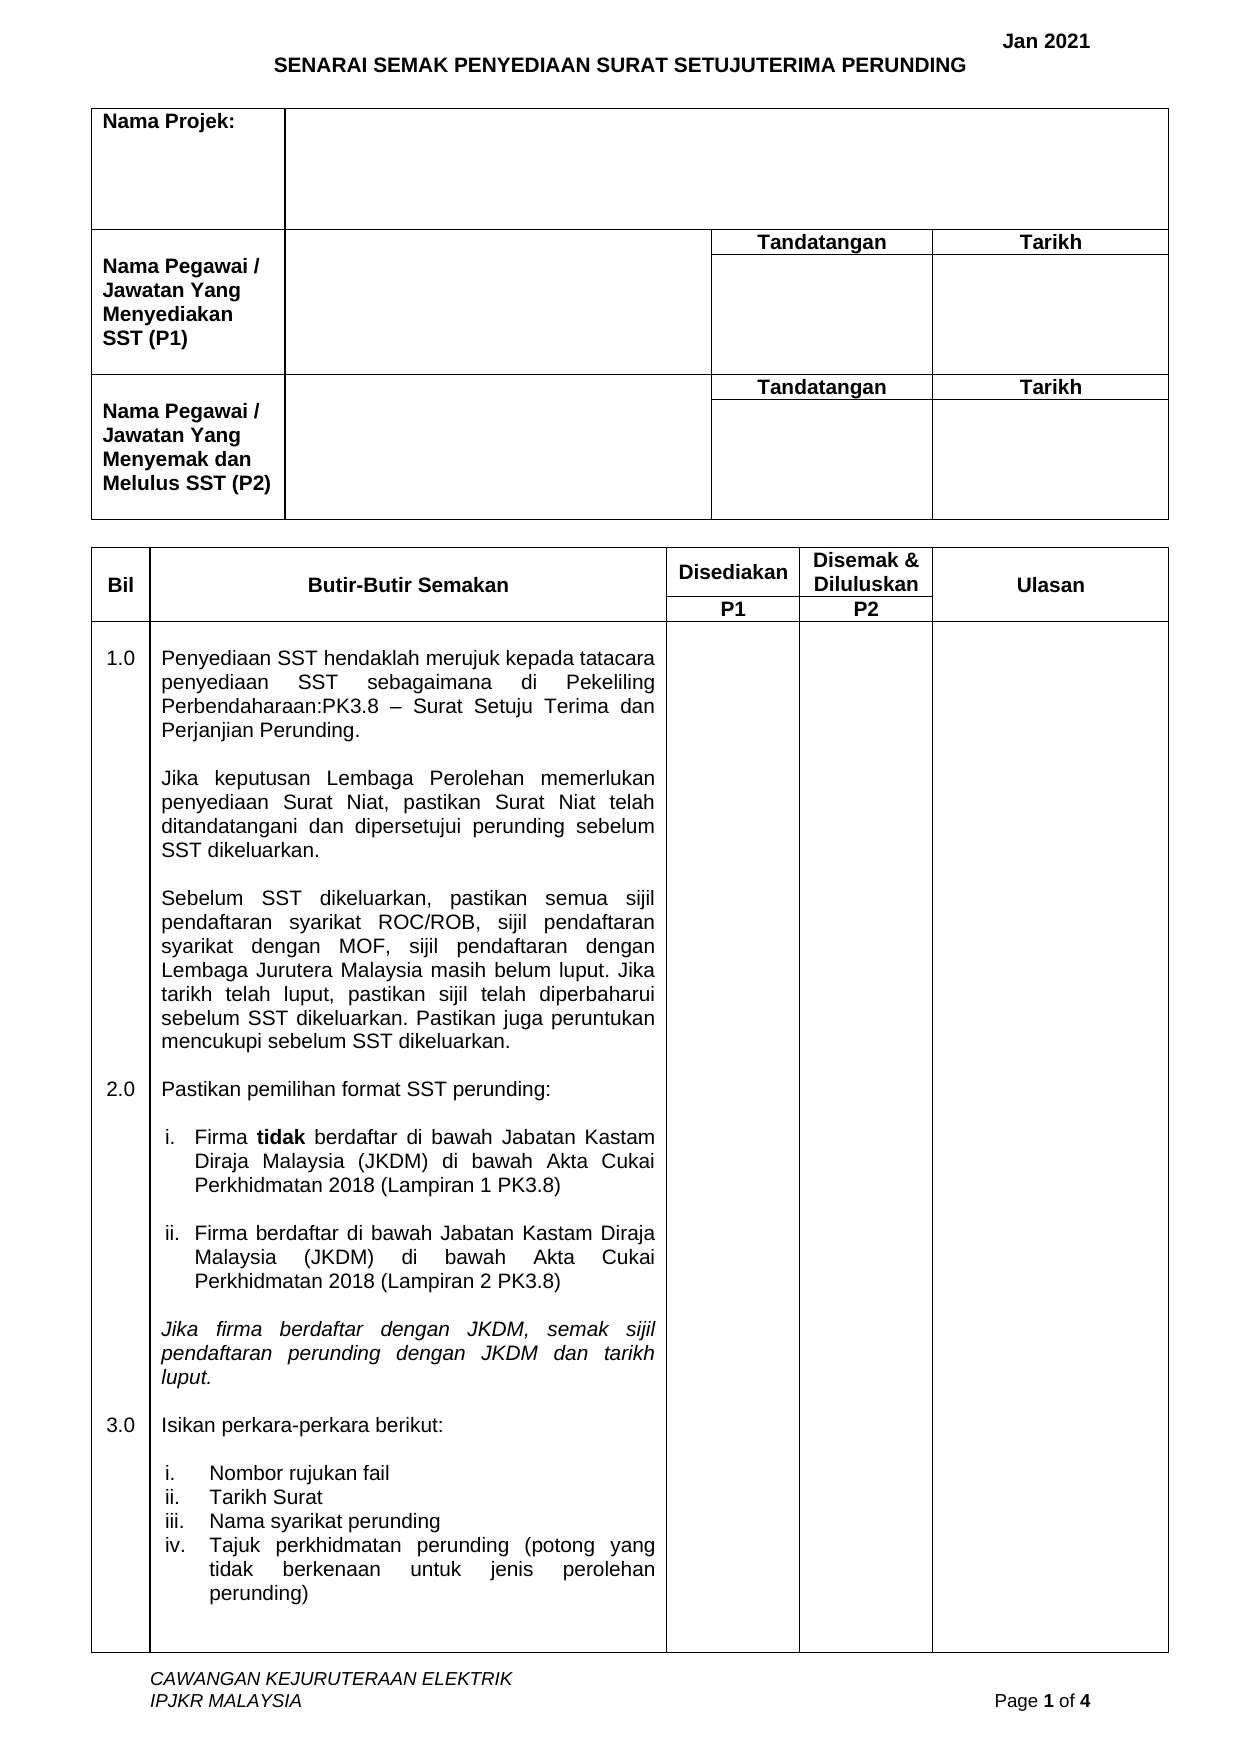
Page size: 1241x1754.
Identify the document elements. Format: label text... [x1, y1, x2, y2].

table_header [286, 109, 1168, 229]
table_cell Tarikh [933, 230, 1168, 254]
table_cell Nama Pegawai / Jawatan Yang Menyemak dan Melulus SST (P2) [92, 375, 284, 518]
table_cell [712, 255, 932, 374]
table_cell Tandatangan [712, 375, 932, 399]
table_cell [712, 400, 932, 518]
table_header Disemak & Diluluskan [800, 548, 932, 596]
table_cell P2 [800, 597, 932, 621]
table_cell [286, 230, 711, 374]
table_cell 1.0 2.0 3.0 [92, 622, 149, 1652]
table_cell P1 [667, 597, 799, 621]
table_header Ulasan [933, 548, 1168, 621]
table_cell [286, 375, 711, 518]
table_header Disediakan [667, 548, 799, 596]
table_cell [933, 255, 1168, 374]
table_cell [800, 622, 932, 1652]
table_cell [933, 400, 1168, 518]
table_cell Tarikh [933, 375, 1168, 399]
table_header Nama Projek: [92, 109, 284, 229]
table_cell [933, 622, 1168, 1652]
table_header Bil [92, 548, 149, 621]
table_cell Tandatangan [712, 230, 932, 254]
text SENARAI SEMAK PENYEDIAAN SURAT SETUJUTERIMA PERUNDING [150, 53, 1090, 77]
table_cell Nama Pegawai / Jawatan Yang Menyediakan SST (P1) [92, 230, 284, 374]
table_cell [667, 622, 799, 1652]
table_header Butir-Butir Semakan [151, 548, 666, 621]
table_cell Penyediaan SST hendaklah merujuk kepada tatacara penyediaan SST sebagaimana di Pekeliling Perbendaharaan:PK3.8 – Surat Setuju Terima dan Perjanjian Perunding. Jika keputusan Lembaga Perolehan memerlukan penyediaan Surat Niat, pastikan Surat Niat telah ditandatangani dan dipersetujui perunding sebelum SST dikeluarkan. Sebelum SST dikeluarkan, pastikan semua sijil pendaftaran syarikat ROC/ROB, sijil pendaftaran syarikat dengan MOF, sijil pendaftaran dengan Lembaga Jurutera Malaysia masih belum luput. Jika tarikh telah luput, pastikan sijil telah diperbaharui sebelum SST dikeluarkan. Pastikan juga peruntukan mencukupi sebelum SST dikeluarkan. Pastikan pemilihan format SST perunding: Firma tidak berdaftar di bawah Jabatan Kastam Diraja Malaysia (JKDM) di bawah Akta Cukai Perkhidmatan 2018 (Lampiran 1 PK3.8) Firma berdaftar di bawah Jabatan Kastam Diraja Malaysia (JKDM) di bawah Akta Cukai Perkhidmatan 2018 (Lampiran 2 PK3.8) Jika firma berdaftar dengan JKDM, semak sijil pendaftaran perunding dengan JKDM dan tarikh luput. Isikan perkara-perkara berikut: Nombor rujukan fail Tarikh Surat Nama syarikat perunding Tajuk perkhidmatan perunding (potong yang tidak berkenaan untuk jenis perolehan perunding) [151, 622, 666, 1652]
